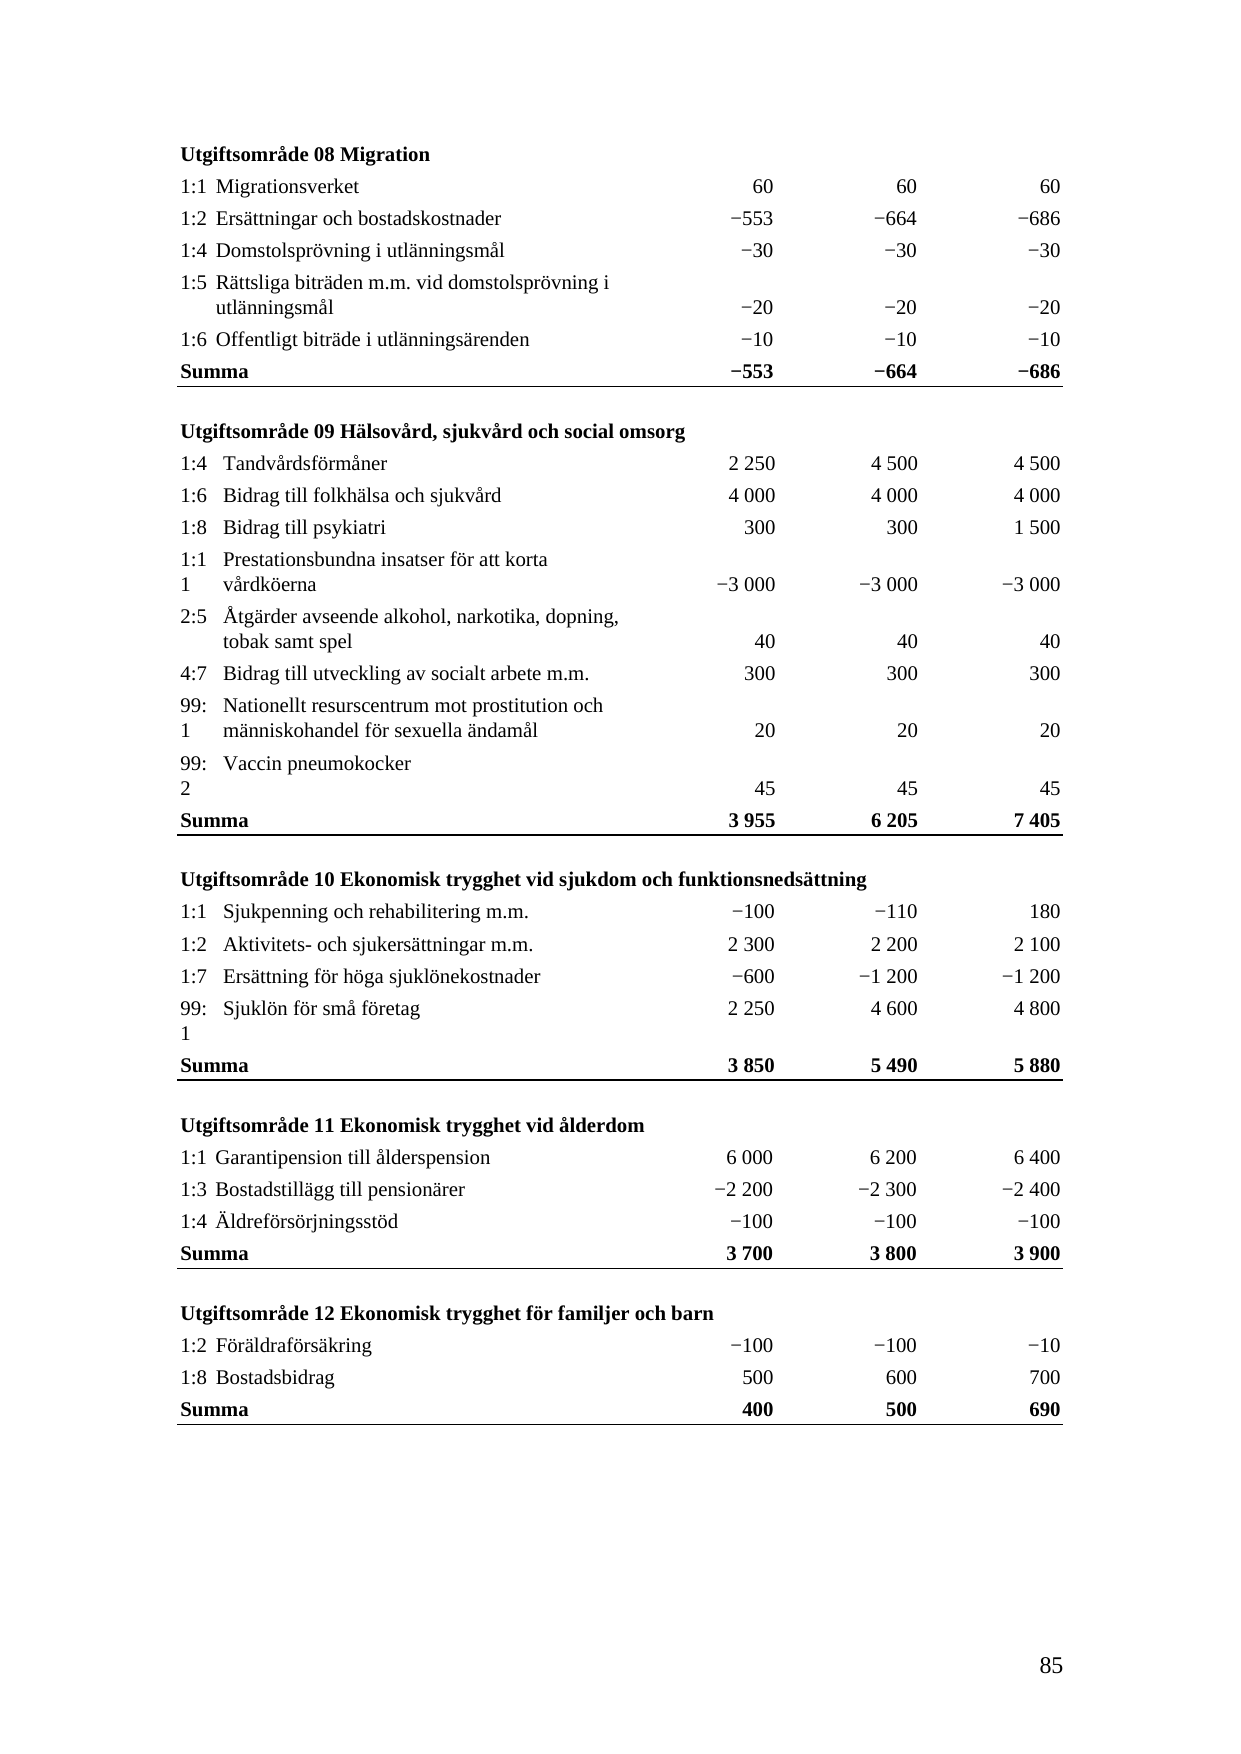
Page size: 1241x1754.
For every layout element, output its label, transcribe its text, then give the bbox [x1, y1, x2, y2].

table_header Utgiftsområde 11 Ekonomisk trygghet vid ålderdom [177, 1105, 1063, 1137]
table_cell 1:1 [177, 1137, 212, 1169]
table_cell 300 [635, 654, 778, 686]
table_cell 4 500 [920, 443, 1063, 475]
table_cell 2 250 [635, 988, 777, 1045]
table_cell 4 600 [778, 988, 920, 1045]
table_cell 500 [776, 1389, 919, 1423]
table_cell −686 [920, 351, 1063, 386]
table_cell −10 [920, 319, 1063, 351]
table_cell 6 205 [778, 800, 920, 834]
table_cell −2 400 [919, 1169, 1063, 1201]
table_cell 4:7 [177, 654, 220, 686]
table_cell 700 [920, 1357, 1063, 1389]
table_cell 2 200 [778, 924, 920, 956]
table_cell Sjuklön för små företag [220, 988, 635, 1045]
table_cell 1:4 [177, 230, 213, 262]
table_cell 1:4 [177, 1201, 212, 1233]
table_cell 3 955 [635, 800, 778, 834]
table_cell 45 [920, 743, 1063, 800]
table_cell 300 [635, 508, 778, 539]
table_cell 690 [920, 1389, 1063, 1423]
table_cell 20 [778, 686, 920, 743]
table_cell 1:2 [177, 198, 213, 230]
table_cell Summa [177, 800, 635, 834]
table_cell Summa [177, 1045, 635, 1079]
table_cell Summa [177, 1389, 632, 1423]
table_cell 1:8 [177, 1357, 213, 1389]
table_cell Bostadstillägg till pensionärer [212, 1169, 632, 1201]
table_cell 2 300 [635, 924, 777, 956]
table_cell −100 [632, 1201, 776, 1233]
table_cell 300 [778, 654, 920, 686]
table_cell Vaccin pneumokocker [220, 743, 635, 800]
table_cell Rättsliga biträden m.m. vid domstolsprövning i utlänningsmål [213, 262, 632, 319]
table_cell 4 800 [920, 988, 1063, 1045]
table_cell 2:5 [177, 597, 220, 654]
table_cell 40 [635, 597, 778, 654]
table_cell 4 000 [635, 475, 778, 507]
table_cell 1:7 [177, 956, 220, 988]
table_cell 300 [920, 654, 1063, 686]
table_cell 3 900 [919, 1233, 1063, 1267]
table_cell 5 490 [778, 1045, 920, 1079]
table_cell 600 [776, 1357, 919, 1389]
table_cell Prestationsbundna insatser för att korta vårdköerna [220, 540, 635, 597]
table_cell −20 [920, 262, 1063, 319]
table_cell Garantipension till ålderspension [212, 1137, 632, 1169]
table_cell 6 000 [632, 1137, 776, 1169]
table_cell −3 000 [635, 540, 778, 597]
table_header Utgiftsområde 09 Hälsovård, sjukvård och social omsorg [177, 411, 1063, 443]
table_cell −30 [776, 230, 919, 262]
table_cell 99:1 [177, 686, 220, 743]
table_cell 99:2 [177, 743, 220, 800]
table_cell Bidrag till utveckling av socialt arbete m.m. [220, 654, 635, 686]
table_cell 1:1 [177, 166, 213, 198]
table_cell 1:2 [177, 924, 220, 956]
table_cell Summa [177, 351, 632, 386]
table_cell −553 [633, 198, 776, 230]
table_cell Ersättningar och bostadskostnader [213, 198, 632, 230]
table_cell 1:8 [177, 508, 220, 539]
table_cell Äldreförsörjningsstöd [212, 1201, 632, 1233]
table_cell Föräldraförsäkring [213, 1325, 632, 1357]
table_cell −1 200 [778, 956, 920, 988]
table_cell 2 250 [635, 443, 778, 475]
table_cell −10 [633, 319, 776, 351]
table_cell 1:4 [177, 443, 220, 475]
table_cell Migrationsverket [213, 166, 632, 198]
table_cell −100 [776, 1201, 919, 1233]
table_cell 3 800 [776, 1233, 919, 1267]
table_cell −600 [635, 956, 777, 988]
table_cell 3 700 [632, 1233, 776, 1267]
table_cell −110 [778, 892, 920, 924]
table_cell 7 405 [920, 800, 1063, 834]
table_cell 1:2 [177, 1325, 213, 1357]
table_cell 99:1 [177, 988, 220, 1045]
table_cell 20 [920, 686, 1063, 743]
table_cell −553 [633, 351, 776, 386]
table_cell −3 000 [920, 540, 1063, 597]
table_cell 180 [920, 892, 1063, 924]
table_cell 45 [635, 743, 778, 800]
table_cell 500 [633, 1357, 776, 1389]
table_cell 300 [778, 508, 920, 539]
table_cell Bostadsbidrag [213, 1357, 632, 1389]
table_cell −10 [776, 319, 919, 351]
table_cell −10 [920, 1325, 1063, 1357]
table_cell 1:5 [177, 262, 213, 319]
table_cell Offentligt biträde i utlänningsärenden [213, 319, 632, 351]
table_cell Bidrag till psykiatri [220, 508, 635, 539]
table_header Utgiftsområde 10 Ekonomisk trygghet vid sjukdom och funktionsnedsättning [177, 860, 1063, 892]
table_header Utgiftsområde 12 Ekonomisk trygghet för familjer och barn [177, 1293, 1063, 1325]
table_cell −20 [776, 262, 919, 319]
table_cell 400 [633, 1389, 776, 1423]
table_header Utgiftsområde 08 Migration [177, 134, 1063, 166]
table_cell 1:6 [177, 475, 220, 507]
table_cell Bidrag till folkhälsa och sjukvård [220, 475, 635, 507]
table_cell 2 100 [920, 924, 1063, 956]
table_cell −2 200 [632, 1169, 776, 1201]
table_cell 3 850 [635, 1045, 777, 1079]
table_cell −20 [633, 262, 776, 319]
table_cell 60 [776, 166, 919, 198]
table_cell 1:3 [177, 1169, 212, 1201]
table_cell 45 [778, 743, 920, 800]
table_cell 40 [778, 597, 920, 654]
table_cell Ersättning för höga sjuklönekostnader [220, 956, 635, 988]
table_cell Åtgärder avseende alkohol, narkotika, dopning, tobak samt spel [220, 597, 635, 654]
table_cell 1:11 [177, 540, 220, 597]
table_cell −686 [920, 198, 1063, 230]
table_cell −100 [633, 1325, 776, 1357]
table_cell −30 [633, 230, 776, 262]
table_cell 1:1 [177, 892, 220, 924]
table_cell 4 000 [778, 475, 920, 507]
table_cell Domstolsprövning i utlänningsmål [213, 230, 632, 262]
table_cell 4 000 [920, 475, 1063, 507]
table_cell −664 [776, 351, 919, 386]
table_cell 60 [920, 166, 1063, 198]
table_cell −100 [919, 1201, 1063, 1233]
table_cell Summa [177, 1233, 632, 1267]
table_cell 60 [633, 166, 776, 198]
table_cell 6 200 [776, 1137, 919, 1169]
table_cell −664 [776, 198, 919, 230]
table_cell 4 500 [778, 443, 920, 475]
table_cell −100 [776, 1325, 919, 1357]
table_cell −3 000 [778, 540, 920, 597]
table_cell Sjukpenning och rehabilitering m.m. [220, 892, 635, 924]
table_cell 6 400 [919, 1137, 1063, 1169]
table_cell −2 300 [776, 1169, 919, 1201]
table_cell 20 [635, 686, 778, 743]
table_cell Aktivitets- och sjukersättningar m.m. [220, 924, 635, 956]
table_cell Nationellt resurscentrum mot prostitution och människohandel för sexuella ändamål [220, 686, 635, 743]
table_cell 5 880 [920, 1045, 1063, 1079]
table_cell 1 500 [920, 508, 1063, 539]
table_cell 40 [920, 597, 1063, 654]
table_cell −1 200 [920, 956, 1063, 988]
table_cell −30 [920, 230, 1063, 262]
table_cell 1:6 [177, 319, 213, 351]
table_cell Tandvårdsförmåner [220, 443, 635, 475]
table_cell −100 [635, 892, 777, 924]
